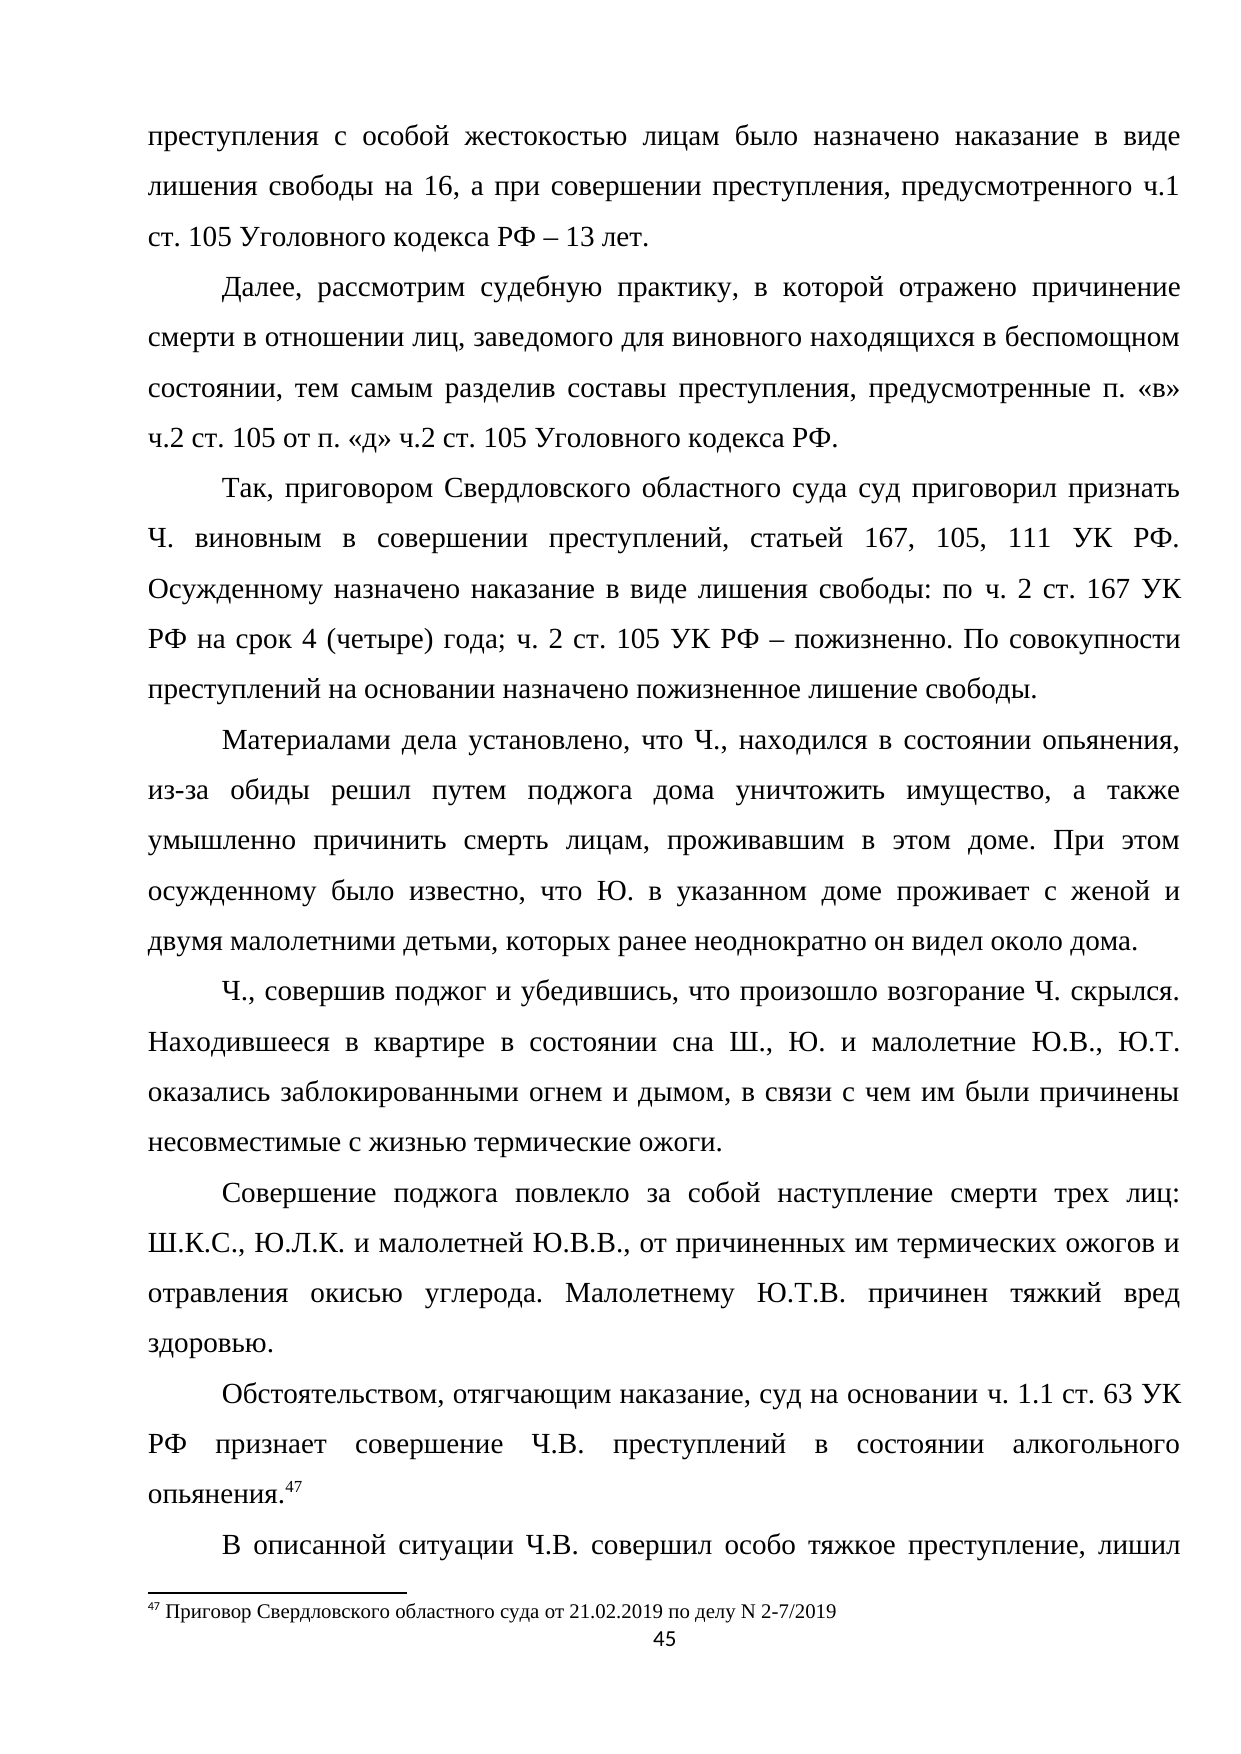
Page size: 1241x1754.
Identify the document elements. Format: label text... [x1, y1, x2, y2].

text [148, 1527, 1181, 1560]
text Ч., совершив поджог и убедившись, что произошло возгорание Ч. скрылся. Находившееся в квартире в состоянии сна Ш., Ю. и малолетние Ю.В., Ю.Т. оказались заблокированными огнем и дымом, в связи с чем им были причинены несовместимые с жизнью термические ожоги. [148, 973, 1181, 1158]
text Далее, рассмотрим судебную практику, в которой отражено причинение смерти в отношении лиц, заведомого для виновного находящихся в беспомощном состоянии, тем самым разделив составы преступления, предусмотренные п. «в» ч.2 ст. 105 от п. «д» ч.2 ст. 105 Уголовного кодекса РФ. [148, 269, 1181, 453]
text Обстоятельством, отягчающим наказание, суд на основании ч. 1.1 ст. 63 УК РФ признает совершение Ч.В. преступлений в состоянии алкогольного опьянения. [148, 1376, 1181, 1510]
text Материалами дела установлено, что Ч., находился в состоянии опьянения, из-за обиды решил путем поджога дома уничтожить имущество, а также умышленно причинить смерть лицам, проживавшим в этом доме. При этом осужденному было известно, что Ю. в указанном доме проживает с женой и двумя малолетними детьми, которых ранее неоднократно он видел около дома. [148, 722, 1181, 957]
text Так, приговором Свердловского областного суда суд приговорил признать Ч. виновным в совершении преступлений, статьей 167, 105, 111 УК РФ. Осужденному назначено наказание в виде лишения свободы: по ч. 2 ст. 167 УК РФ на срок 4 (четыре) года; ч. 2 ст. 105 УК РФ – пожизненно. По совокупности преступлений на основании назначено пожизненное лишение свободы. [148, 470, 1181, 705]
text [148, 118, 1181, 252]
text Совершение поджога повлекло за собой наступление смерти трех лиц: Ш.К.С., Ю.Л.К. и малолетней Ю.В.В., от причиненных им термических ожогов и отравления окисью углерода. Малолетнему Ю.Т.В. причинен тяжкий вред здоровью. [148, 1175, 1181, 1359]
